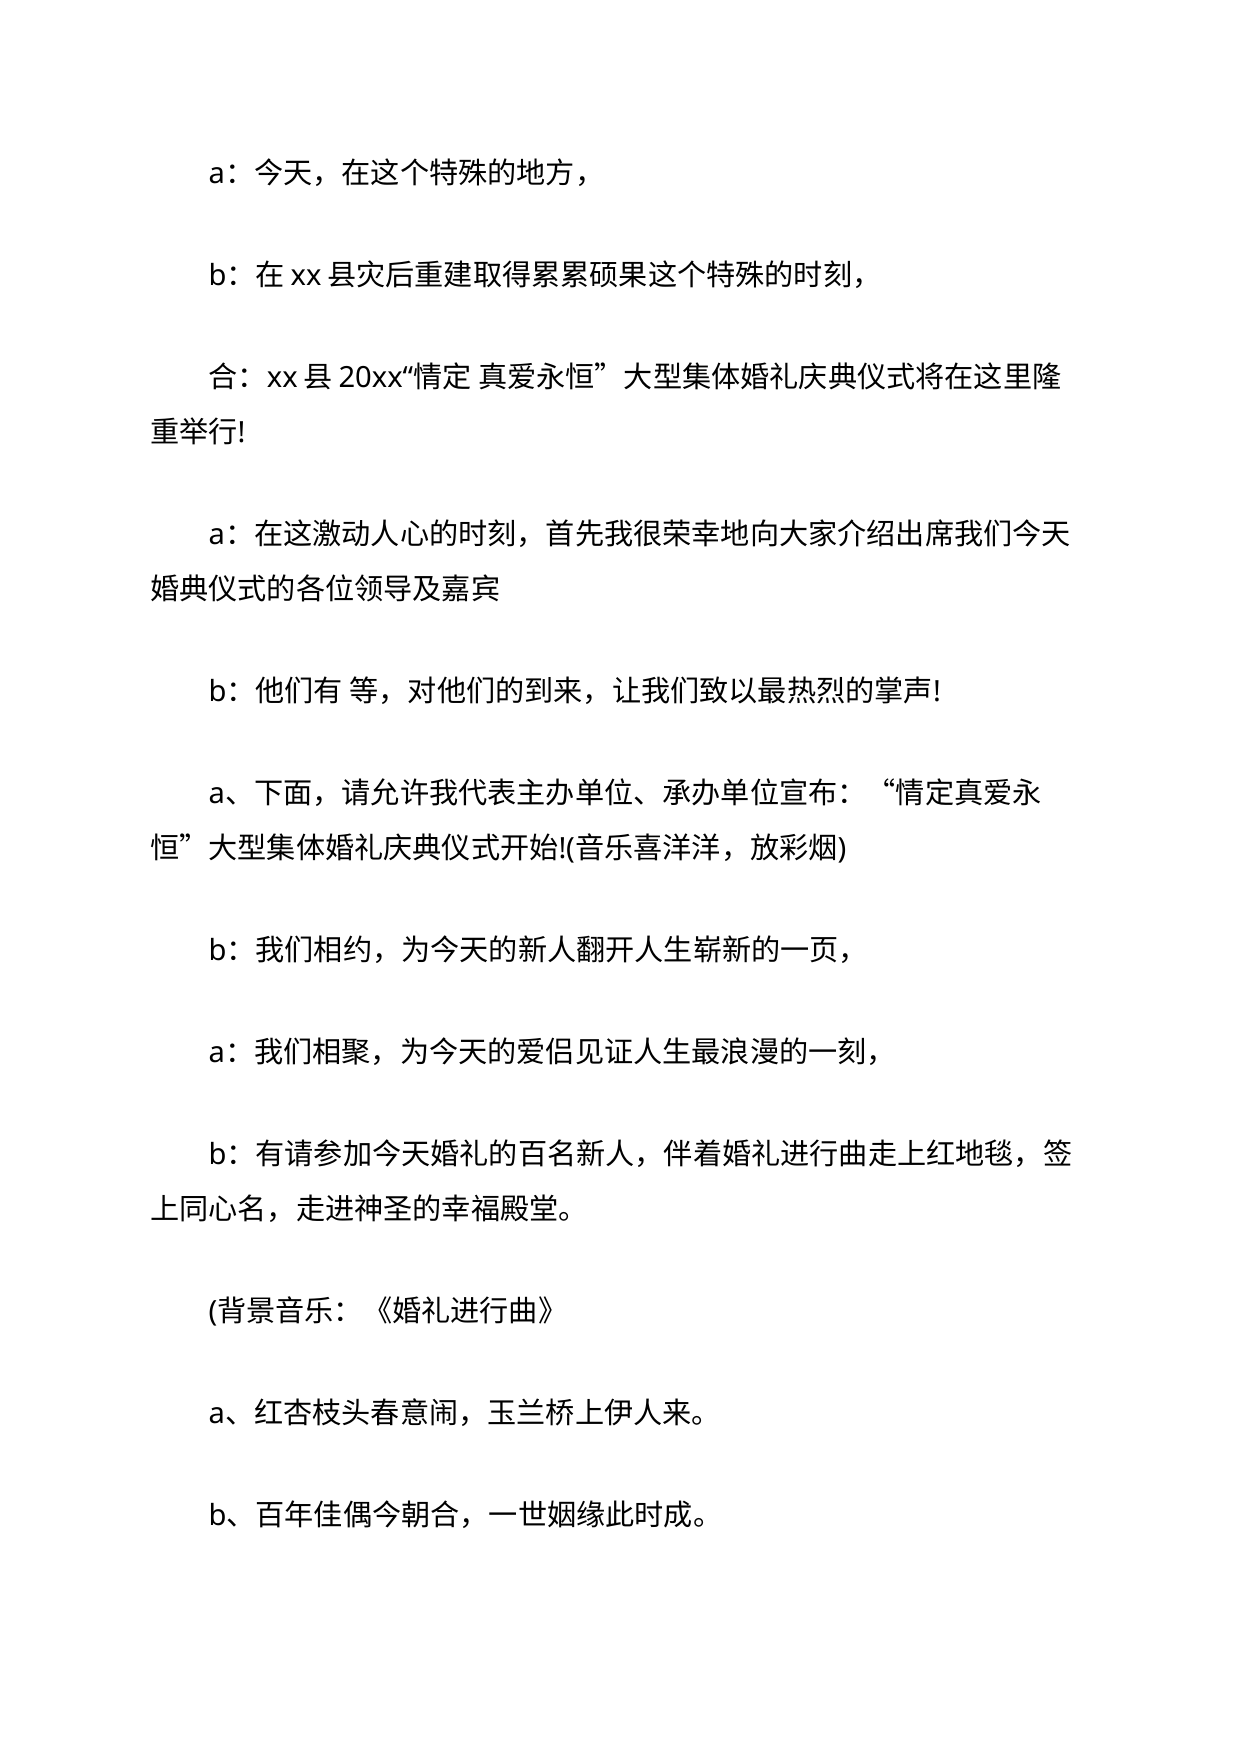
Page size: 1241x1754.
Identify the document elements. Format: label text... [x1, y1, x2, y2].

text b、百年佳偶今朝合，一世姻缘此时成。 [150, 1491, 1090, 1534]
text b：在xx县灾后重建取得累累硕果这个特殊的时刻， [150, 252, 1090, 294]
text a、红杏枝头春意闹，玉兰桥上伊人来。 [150, 1389, 1090, 1432]
text 合：xx县20xx“情定 真爱永恒”大型集体婚礼庆典仪式将在这里隆重举行! [150, 354, 1090, 451]
text b：有请参加今天婚礼的百名新人，伴着婚礼进行曲走上红地毯，签上同心名，走进神圣的幸福殿堂。 [150, 1131, 1090, 1228]
text b：我们相约，为今天的新人翻开人生崭新的一页， [150, 927, 1090, 969]
text (背景音乐：《婚礼进行曲》 [150, 1287, 1090, 1330]
text a、下面，请允许我代表主办单位、承办单位宣布：“情定真爱永恒”大型集体婚礼庆典仪式开始!(音乐喜洋洋，放彩烟) [150, 770, 1090, 867]
text a：在这激动人心的时刻，首先我很荣幸地向大家介绍出席我们今天婚典仪式的各位领导及嘉宾 [150, 511, 1090, 608]
text a：今天，在这个特殊的地方， [150, 150, 1090, 192]
text a：我们相聚，为今天的爱侣见证人生最浪漫的一刻， [150, 1029, 1090, 1071]
text b：他们有 等，对他们的到来，让我们致以最热烈的掌声! [150, 668, 1090, 710]
